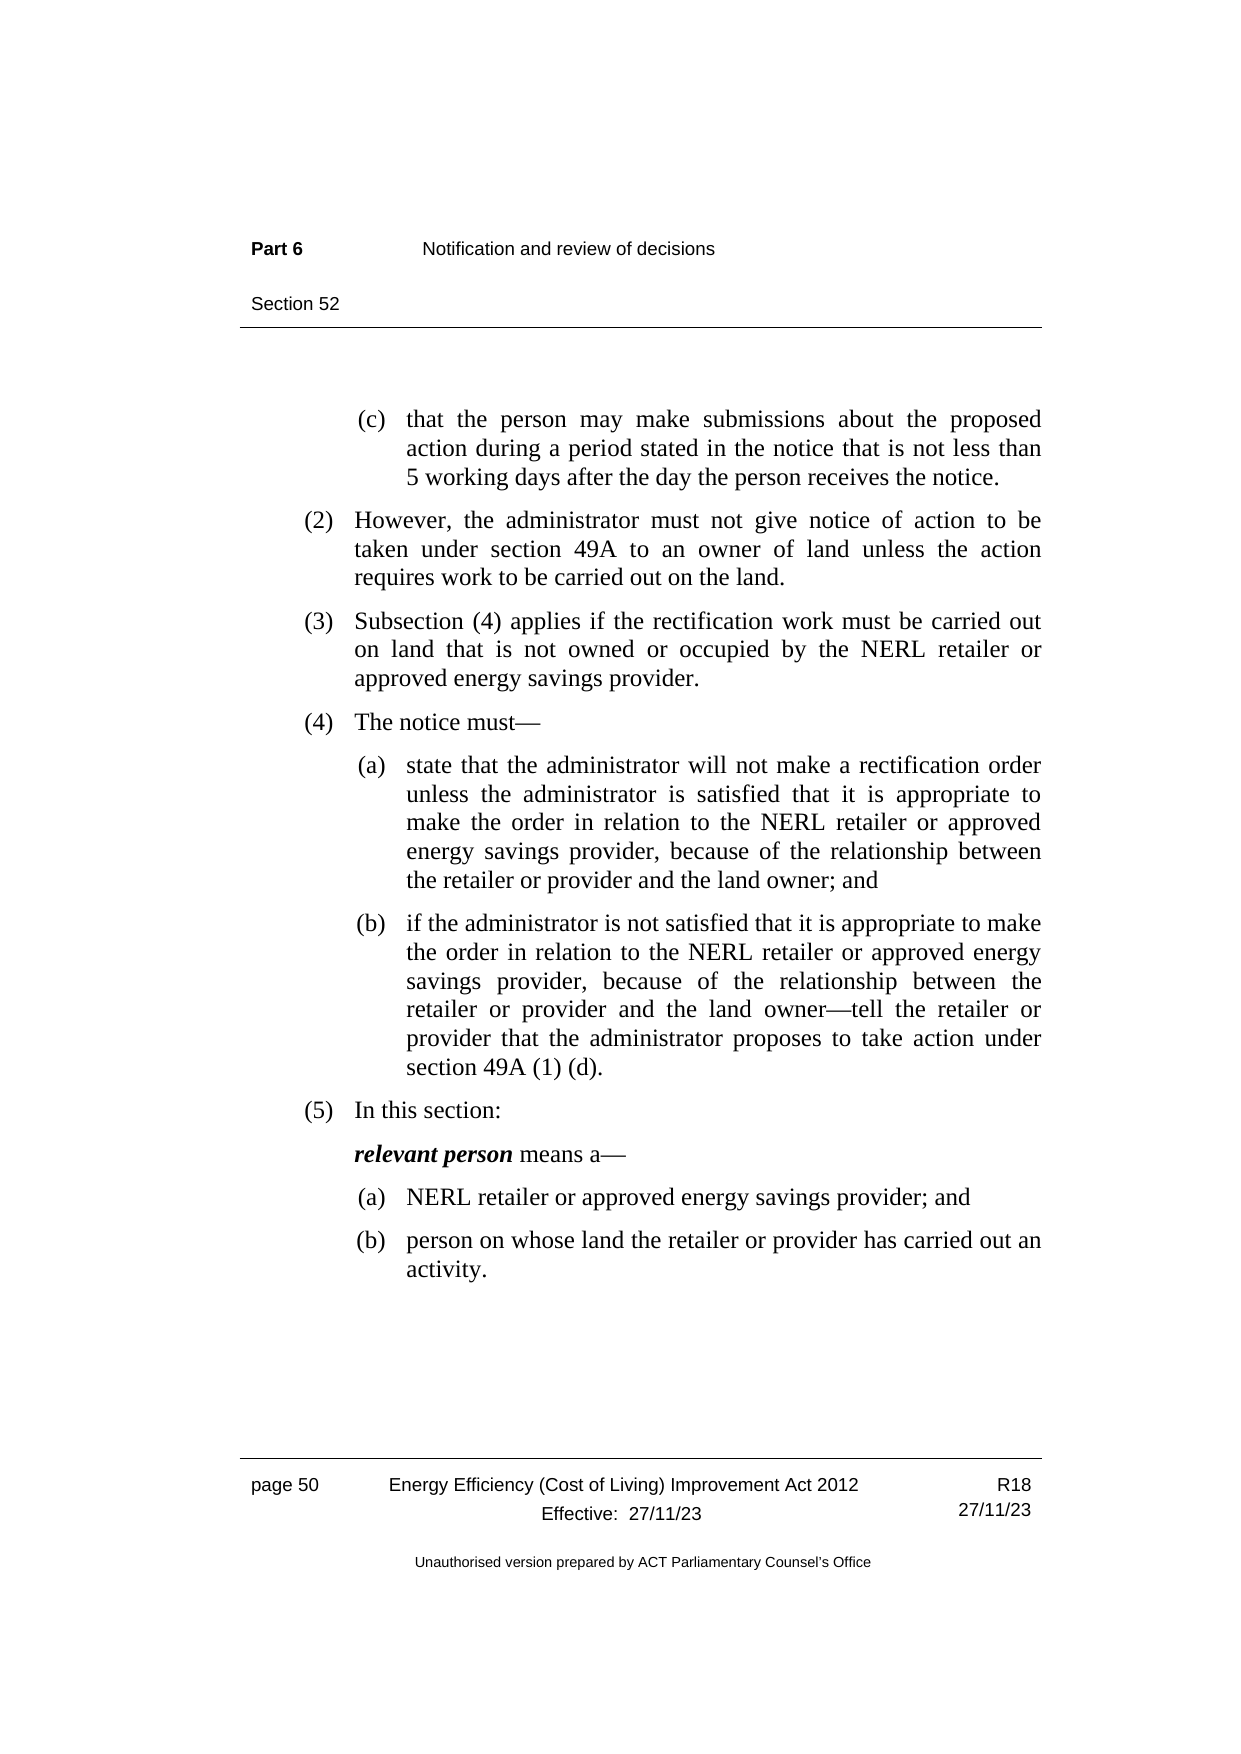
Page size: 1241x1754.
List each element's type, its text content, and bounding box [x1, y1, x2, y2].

text (b) if the administrator is not satisfied that it is appropriate to make the order in relation to the NERL retailer or approved energy savings provider, because of the relationship between the retailer or provider and the land owner—tell the retailer or provider that the administrator proposes to take action under section 49A (1) (d). [239, 908, 1042, 1081]
text relevant person means a— [354, 1139, 1042, 1167]
text (3) Subsection (4) applies if the rectification work must be carried out on land that is not owned or occupied by the NERL retailer or approved energy savings provider. [239, 606, 1042, 692]
text (5) In this section: [239, 1095, 1042, 1124]
text (a) state that the administrator will not make a rectification order unless the administrator is satisfied that it is appropriate to make the order in relation to the NERL retailer or approved energy savings provider, because of the relationship between the retailer or provider and the land owner; and [239, 750, 1042, 894]
text (2) However, the administrator must not give notice of action to be taken under section 49A to an owner of land unless the action requires work to be carried out on the land. [239, 505, 1042, 591]
text (b) person on whose land the retailer or provider has carried out an activity. [239, 1225, 1042, 1283]
text (4) The notice must— [239, 707, 1042, 735]
text (c) that the person may make submissions about the proposed action during a period stated in the notice that is not less than 5 working days after the day the person receives the notice. [239, 404, 1042, 490]
text (a) NERL retailer or approved energy savings provider; and [239, 1182, 1042, 1211]
